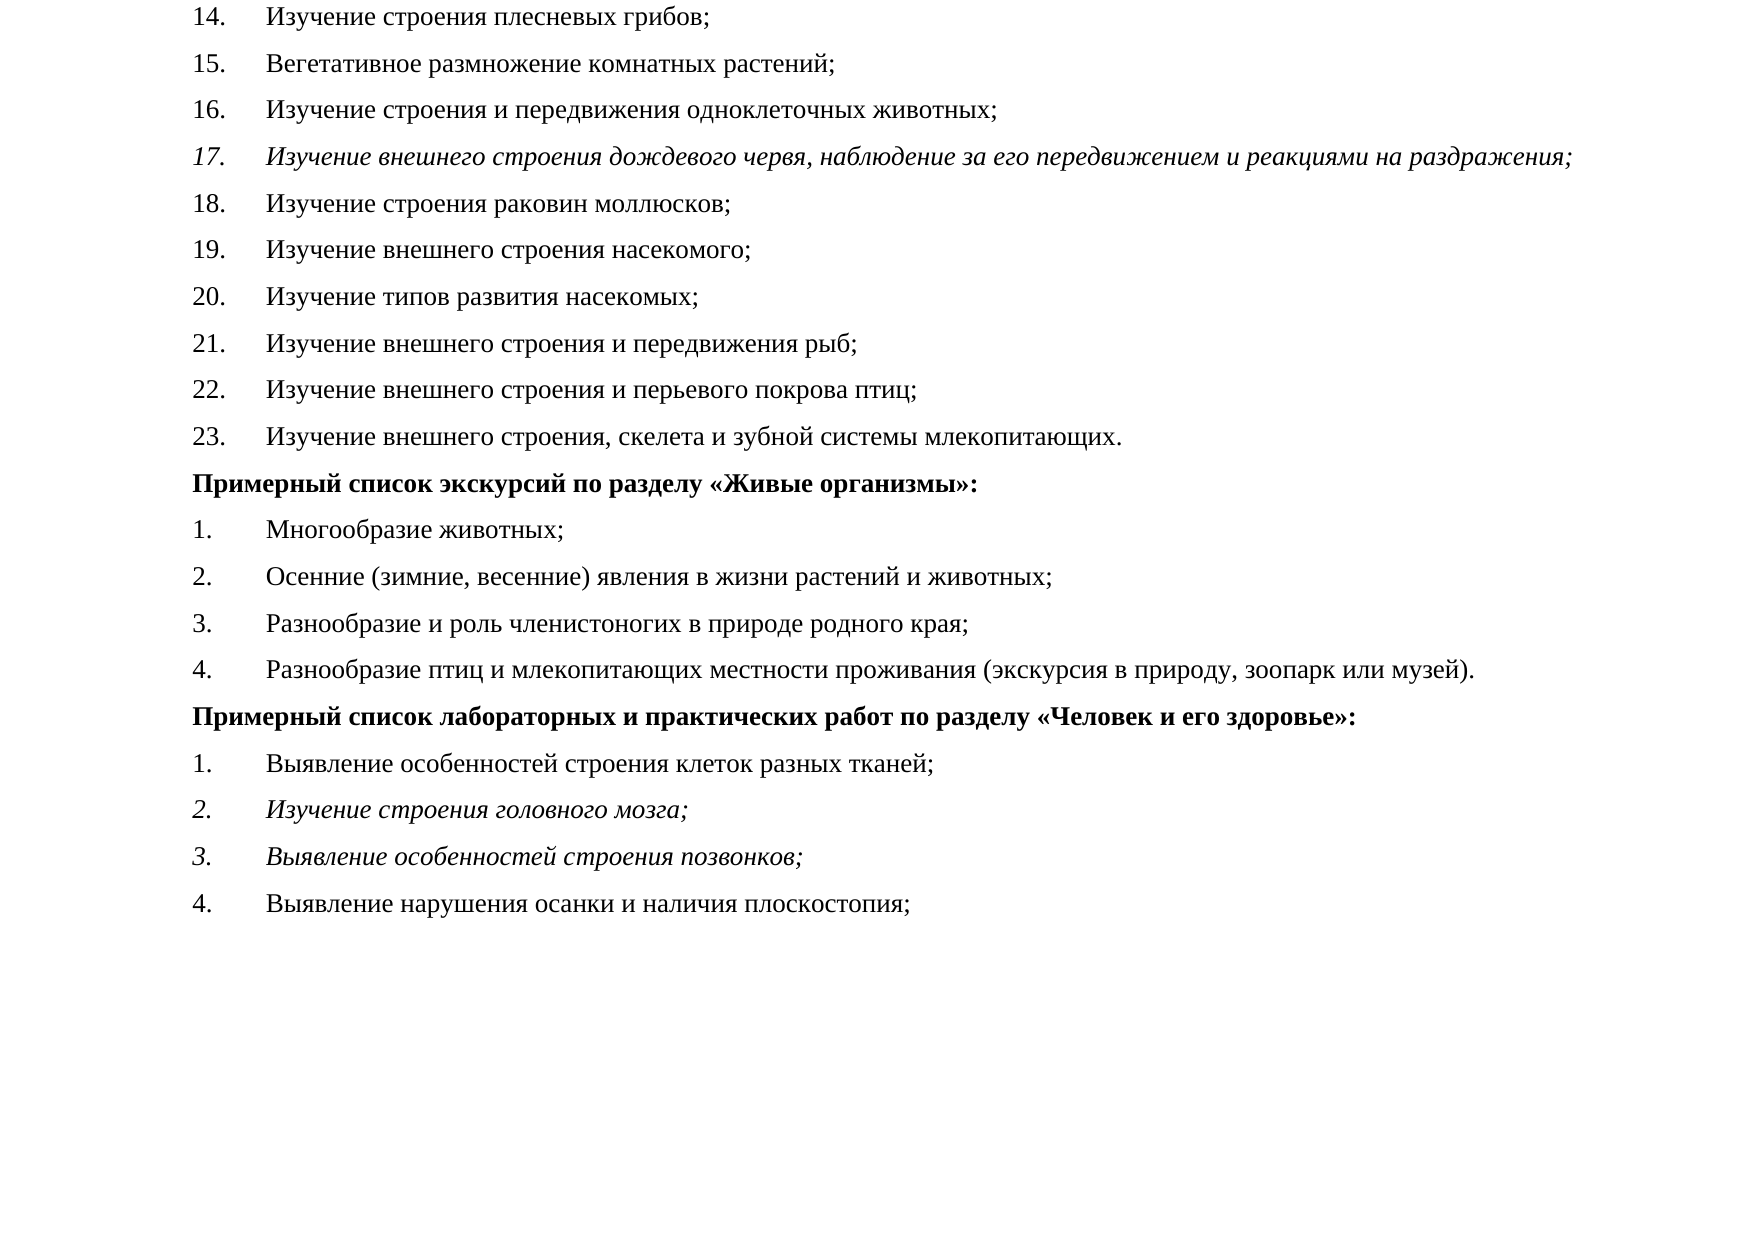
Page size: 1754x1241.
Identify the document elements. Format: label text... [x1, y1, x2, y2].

list Изучение внешнего строения, скелета и зубной системы млекопитающих. [118, 420, 1577, 451]
text Примерный список лабораторных и практических работ по разделу «Человек и его здоровье»: [118, 700, 1577, 731]
list Выявление особенностей строения позвонков; [118, 840, 1577, 871]
list Изучение типов развития насекомых; [118, 280, 1577, 311]
list Изучение внешнего строения насекомого; [118, 233, 1577, 264]
list Осенние (зимние, весенние) явления в жизни растений и животных; [118, 560, 1577, 591]
list Многообразие животных; [118, 513, 1577, 544]
list Разнообразие птиц и млекопитающих местности проживания (экскурсия в природу, зоопарк или музей). [118, 653, 1577, 684]
list Изучение внешнего строения дождевого червя, наблюдение за его передвижением и реакциями на раздражения; [118, 140, 1577, 171]
list Разнообразие и роль членистоногих в природе родного края; [118, 607, 1577, 638]
list Вегетативное размножение комнатных растений; [118, 47, 1577, 78]
list Изучение строения плесневых грибов; [118, 0, 1577, 31]
list Изучение внешнего строения и перьевого покрова птиц; [118, 373, 1577, 404]
text Примерный список экскурсий по разделу «Живые организмы»: [118, 467, 1577, 498]
list Изучение строения и передвижения одноклеточных животных; [118, 93, 1577, 124]
list Изучение строения раковин моллюсков; [118, 187, 1577, 218]
list Изучение строения головного мозга; [118, 793, 1577, 824]
list Изучение внешнего строения и передвижения рыб; [118, 327, 1577, 358]
list Выявление особенностей строения клеток разных тканей; [118, 747, 1577, 778]
list Выявление нарушения осанки и наличия плоскостопия; [118, 887, 1577, 918]
